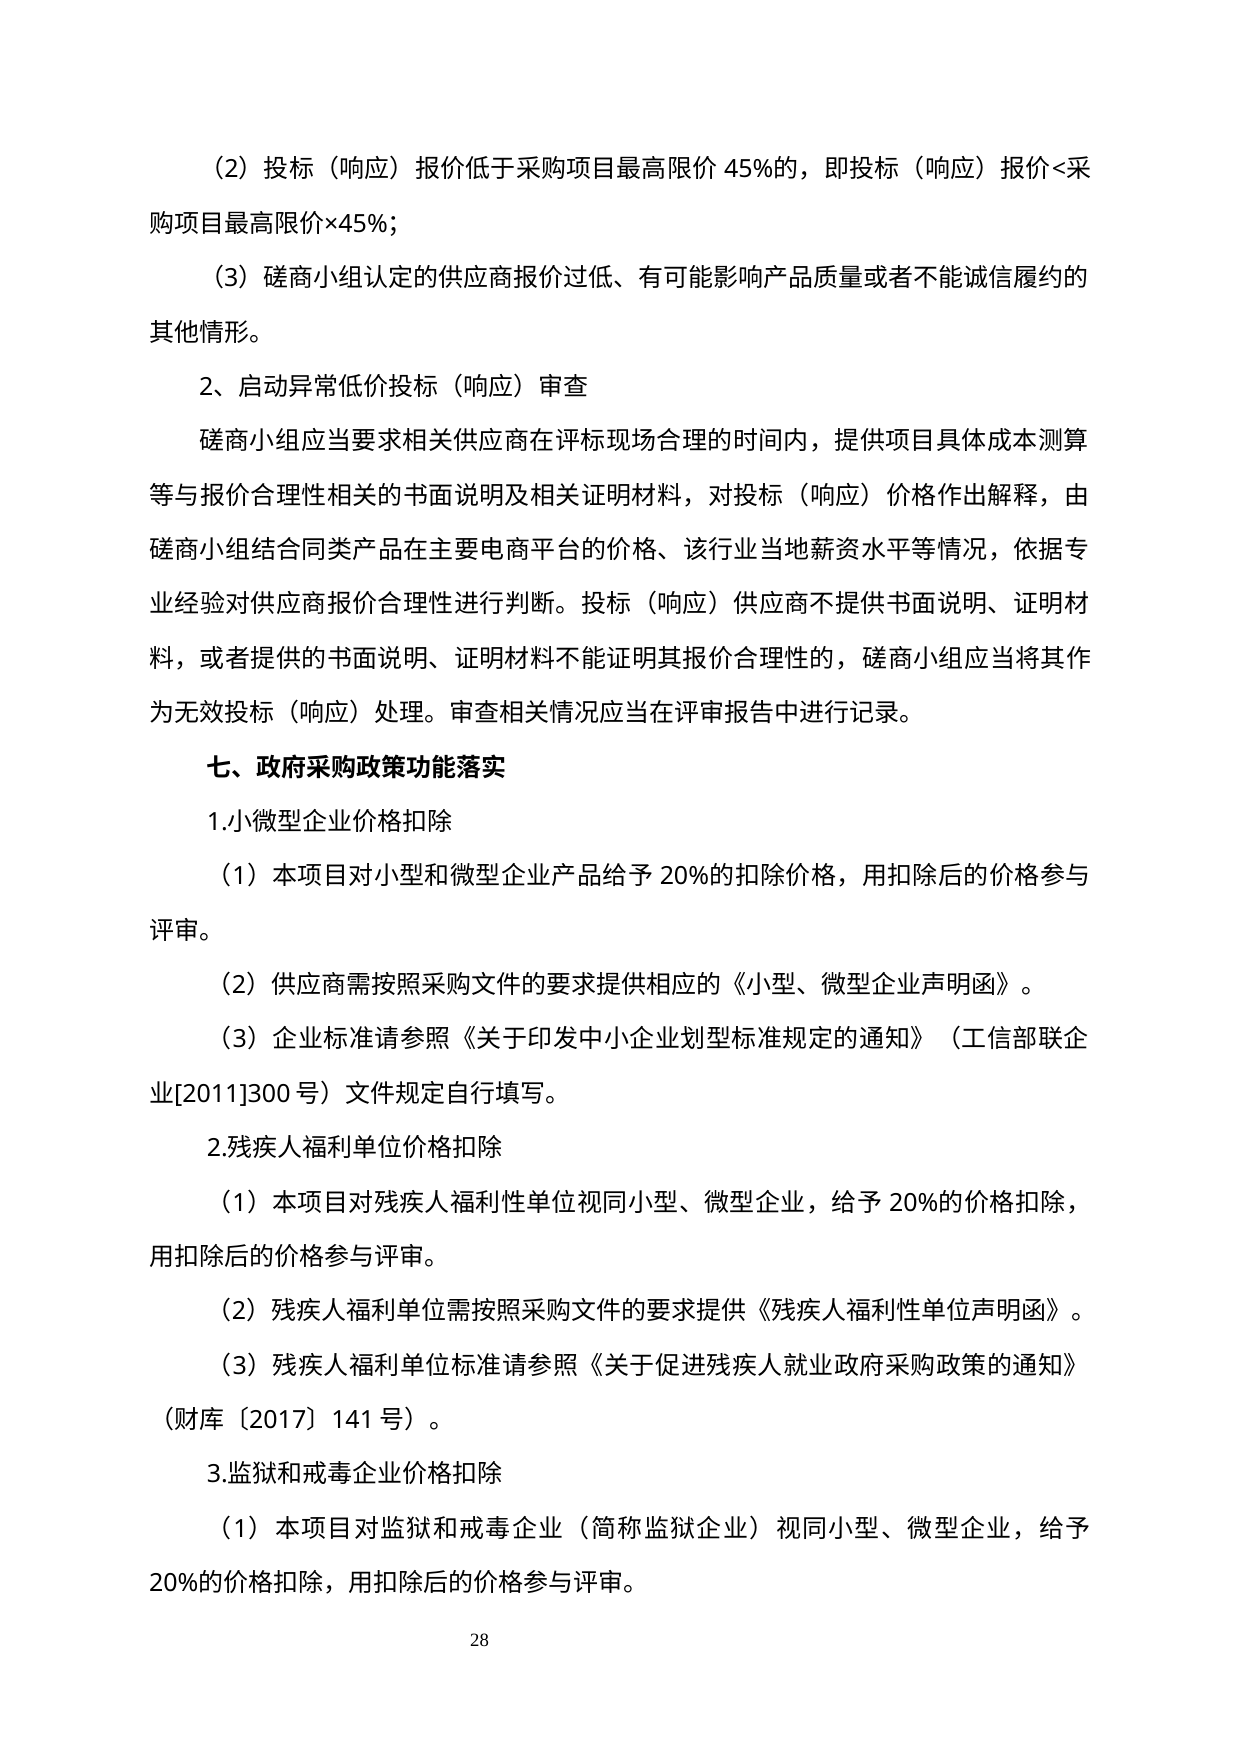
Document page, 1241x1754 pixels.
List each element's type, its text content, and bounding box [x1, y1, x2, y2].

text （1）本项目对监狱和戒毒企业（简称监狱企业）视同小型、微型企业，给予20%的价格扣除，用扣除后的价格参与评审。 [149, 1508, 1091, 1599]
text 3.监狱和戒毒企业价格扣除 [149, 1454, 1091, 1490]
text 七、政府采购政策功能落实 [149, 747, 1091, 783]
text 磋商小组应当要求相关供应商在评标现场合理的时间内，提供项目具体成本测算等与报价合理性相关的书面说明及相关证明材料，对投标（响应）价格作出解释，由磋商小组结合同类产品在主要电商平台的价格、该行业当地薪资水平等情况，依据专业经验对供应商报价合理性进行判断。投标（响应）供应商不提供书面说明、证明材料，或者提供的书面说明、证明材料不能证明其报价合理性的，磋商小组应当将其作为无效投标（响应）处理。审查相关情况应当在评审报告中进行记录。 [149, 421, 1091, 729]
text （2）供应商需按照采购文件的要求提供相应的《小型、微型企业声明函》。 [149, 964, 1091, 1001]
text 1.小微型企业价格扣除 [149, 801, 1091, 838]
text （3）残疾人福利单位标准请参照《关于促进残疾人就业政府采购政策的通知》（财库〔2017〕141号）。 [149, 1345, 1091, 1436]
text 2.残疾人福利单位价格扣除 [149, 1128, 1091, 1164]
text （2）投标（响应）报价低于采购项目最高限价45%的，即投标（响应）报价<采购项目最高限价×45%； [149, 149, 1091, 239]
text （1）本项目对残疾人福利性单位视同小型、微型企业，给予20%的价格扣除，用扣除后的价格参与评审。 [149, 1182, 1091, 1273]
text （3）磋商小组认定的供应商报价过低、有可能影响产品质量或者不能诚信履约的其他情形。 [149, 258, 1091, 348]
text 2、启动异常低价投标（响应）审查 [149, 366, 1091, 403]
text （1）本项目对小型和微型企业产品给予20%的扣除价格，用扣除后的价格参与评审。 [149, 856, 1091, 946]
text （3）企业标准请参照《关于印发中小企业划型标准规定的通知》（工信部联企业[2011]300号）文件规定自行填写。 [149, 1019, 1091, 1109]
text （2）残疾人福利单位需按照采购文件的要求提供《残疾人福利性单位声明函》。 [149, 1291, 1091, 1327]
